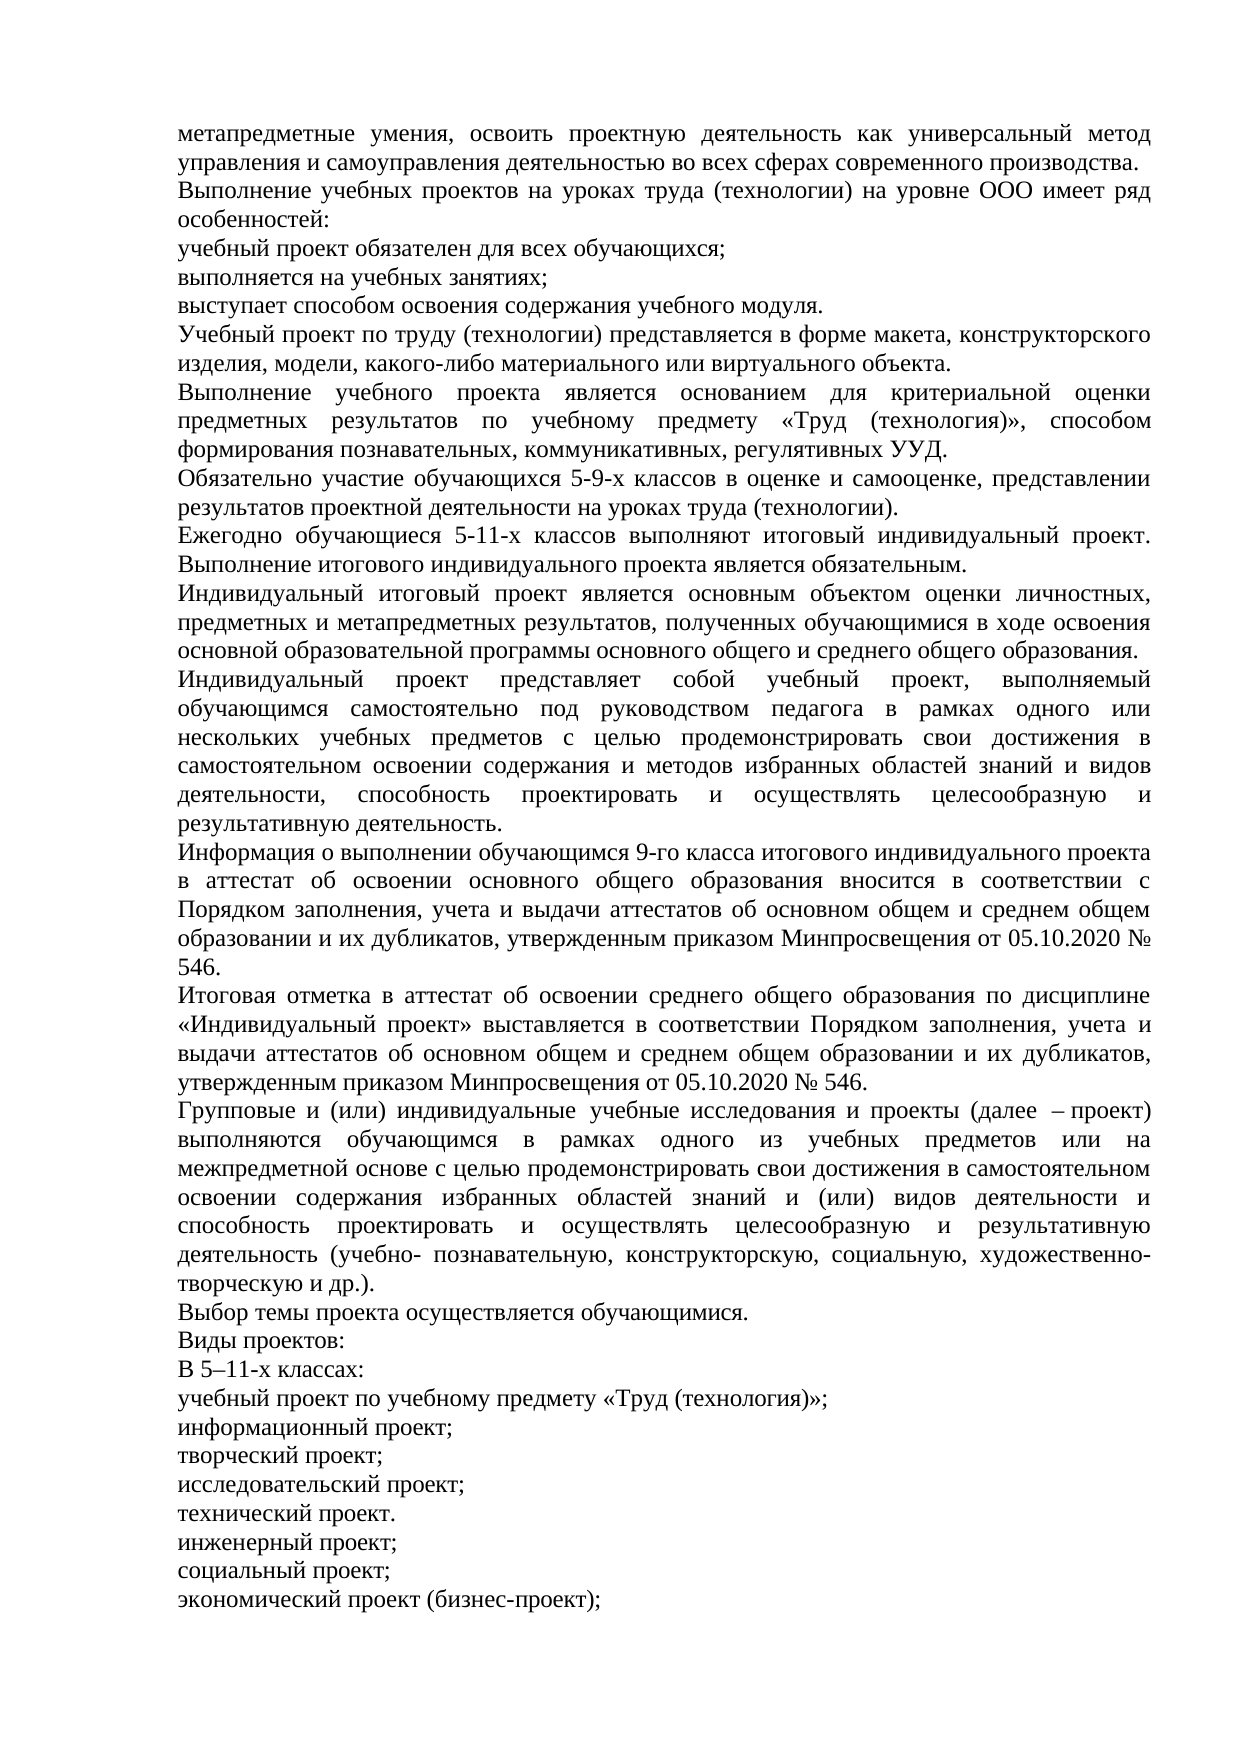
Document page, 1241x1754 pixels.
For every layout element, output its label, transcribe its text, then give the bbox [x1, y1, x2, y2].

text Итоговая отметка в аттестат об освоении среднего общего образования по дисциплине «Индивидуальный проект» выставляется в соответствии Порядком заполнения, учета и выдачи аттестатов об основном общем и среднем общем образовании и их дубликатов, утвержденным приказом Минпросвещения от 05.10.2020 № 546. [177, 981, 1152, 1096]
text Учебный проект по труду (технологии) представляется в форме макета, конструкторского изделия, модели, какого-либо материального или виртуального объекта. [177, 319, 1152, 377]
text экономический проект (бизнес-проект); [177, 1584, 1152, 1613]
text социальный проект; [177, 1556, 1152, 1584]
text выполняется на учебных занятиях; [177, 262, 1152, 291]
text учебный проект обязателен для всех обучающихся; [177, 233, 1152, 262]
text Обязательно участие обучающихся 5-9-х классов в оценке и самооценке, представлении результатов проектной деятельности на уроках труда (технологии). [177, 463, 1152, 521]
text Выполнение учебного проекта является основанием для критериальной оценки предметных результатов по учебному предмету «Труд (технология)», способом формирования познавательных, коммуникативных, регулятивных УУД. [177, 377, 1152, 463]
text творческий проект; [177, 1441, 1152, 1469]
text Индивидуальный итоговый проект является основным объектом оценки личностных, предметных и метапредметных результатов, полученных обучающимися в ходе освоения основной образовательной программы основного общего и среднего общего образования. [177, 578, 1152, 664]
text Информация о выполнении обучающимся 9-го класса итогового индивидуального проекта в аттестат об освоении основного общего образования вносится в соответствии с Порядком заполнения, учета и выдачи аттестатов об основном общем и среднем общем образовании и их дубликатов, утвержденным приказом Минпросвещения от 05.10.2020 № 546. [177, 837, 1152, 981]
text инженерный проект; [177, 1527, 1152, 1556]
text Ежегодно обучающиеся 5-11-х классов выполняют итоговый индивидуальный проект. Выполнение итогового индивидуального проекта является обязательным. [177, 521, 1152, 578]
text учебный проект по учебному предмету «Труд (технология)»; [177, 1383, 1152, 1412]
text Групповые и (или) индивидуальные учебные исследования и проекты (далее – проект) выполняются обучающимся в рамках одного из учебных предметов или на межпредметной основе с целью продемонстрировать свои достижения в самостоятельном освоении содержания избранных областей знаний и (или) видов деятельности и способность проектировать и осуществлять целесообразную и результативную деятельность (учебно- познавательную, конструкторскую, социальную, художественно-творческую и др.). [177, 1096, 1152, 1297]
text Виды проектов: [177, 1326, 1152, 1354]
text исследовательский проект; [177, 1469, 1152, 1498]
text выступает способом освоения содержания учебного модуля. [177, 291, 1152, 319]
text информационный проект; [177, 1412, 1152, 1441]
text Индивидуальный проект представляет собой учебный проект, выполняемый обучающимся самостоятельно под руководством педагога в рамках одного или нескольких учебных предметов с целью продемонстрировать свои достижения в самостоятельном освоении содержания и методов избранных областей знаний и видов деятельности, способность проектировать и осуществлять целесообразную и результативную деятельность. [177, 664, 1152, 837]
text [177, 118, 1152, 176]
text технический проект. [177, 1498, 1152, 1527]
text Выбор темы проекта осуществляется обучающимися. [177, 1297, 1152, 1326]
text Выполнение учебных проектов на уроках труда (технологии) на уровне ООО имеет ряд особенностей: [177, 176, 1152, 233]
text В 5–11-х классах: [177, 1354, 1152, 1383]
